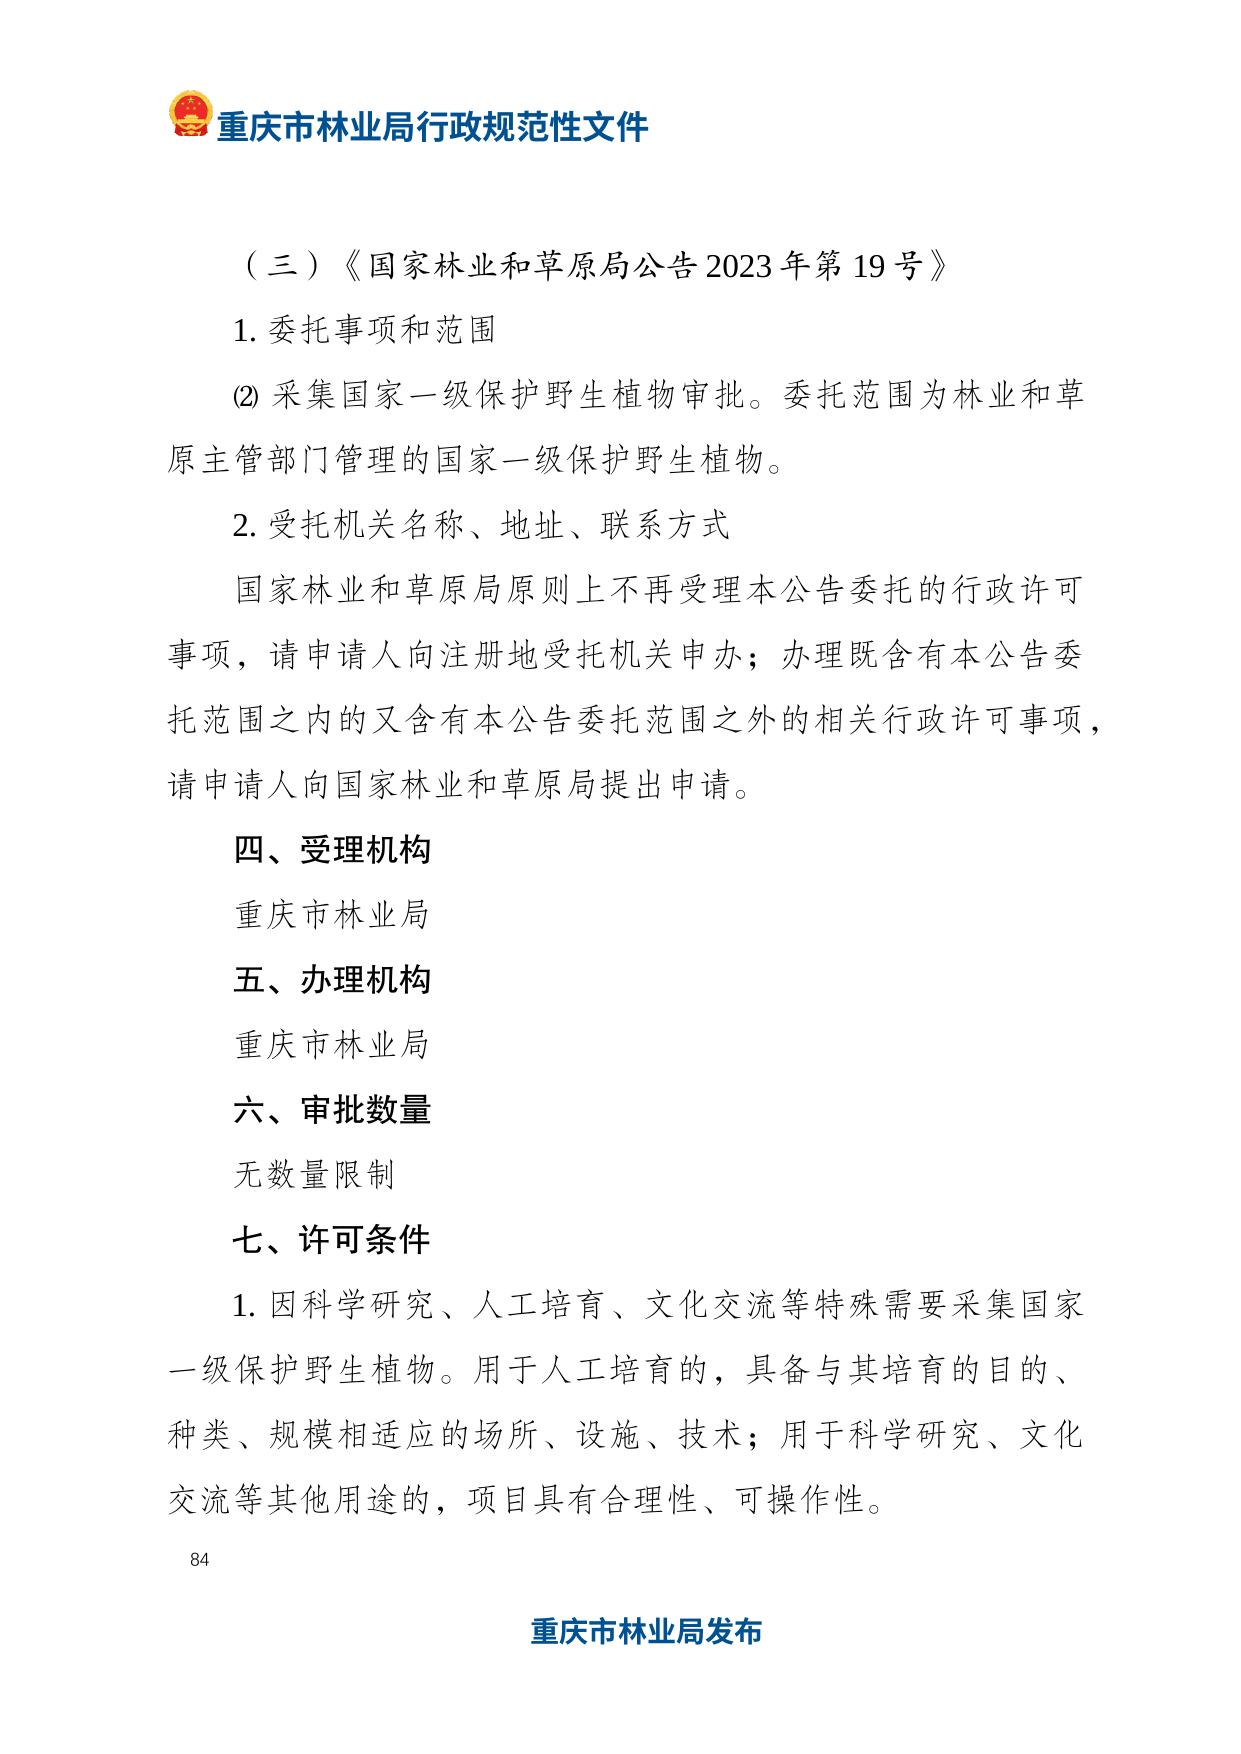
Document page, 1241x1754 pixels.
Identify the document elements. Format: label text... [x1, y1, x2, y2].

text 七、许可条件 [165, 1208, 1087, 1273]
text 重庆市林业局 [165, 1013, 1087, 1078]
text ⑵ 采集国家一级保护野生植物审批。委托范围为林业和草原主管部门管理的国家一级保护野生植物。 [165, 363, 1087, 493]
picture [165, 88, 217, 140]
text 四、受理机构 [165, 818, 1087, 883]
text 重庆市林业局 [165, 883, 1087, 948]
text 1. 委托事项和范围 [165, 298, 1087, 363]
text 国家林业和草原局原则上不再受理本公告委托的行政许可事项，请申请人向注册地受托机关申办；办理既含有本公告委托范围之内的又含有本公告委托范围之外的相关行政许可事项，请申请人向国家林业和草原局提出申请。 [165, 558, 1087, 818]
text 2. 受托机关名称、地址、联系方式 [165, 493, 1087, 558]
text （三）《国家林业和草原局公告2023年第19号》 [165, 233, 1087, 298]
text 1. 因科学研究、人工培育、文化交流等特殊需要采集国家一级保护野生植物。用于人工培育的，具备与其培育的目的、种类、规模相适应的场所、设施、技术；用于科学研究、文化交流等其他用途的，项目具有合理性、可操作性。 [165, 1273, 1087, 1533]
text 五、办理机构 [165, 948, 1087, 1013]
text 六、审批数量 [166, 1078, 1087, 1143]
text 无数量限制 [165, 1143, 1087, 1208]
